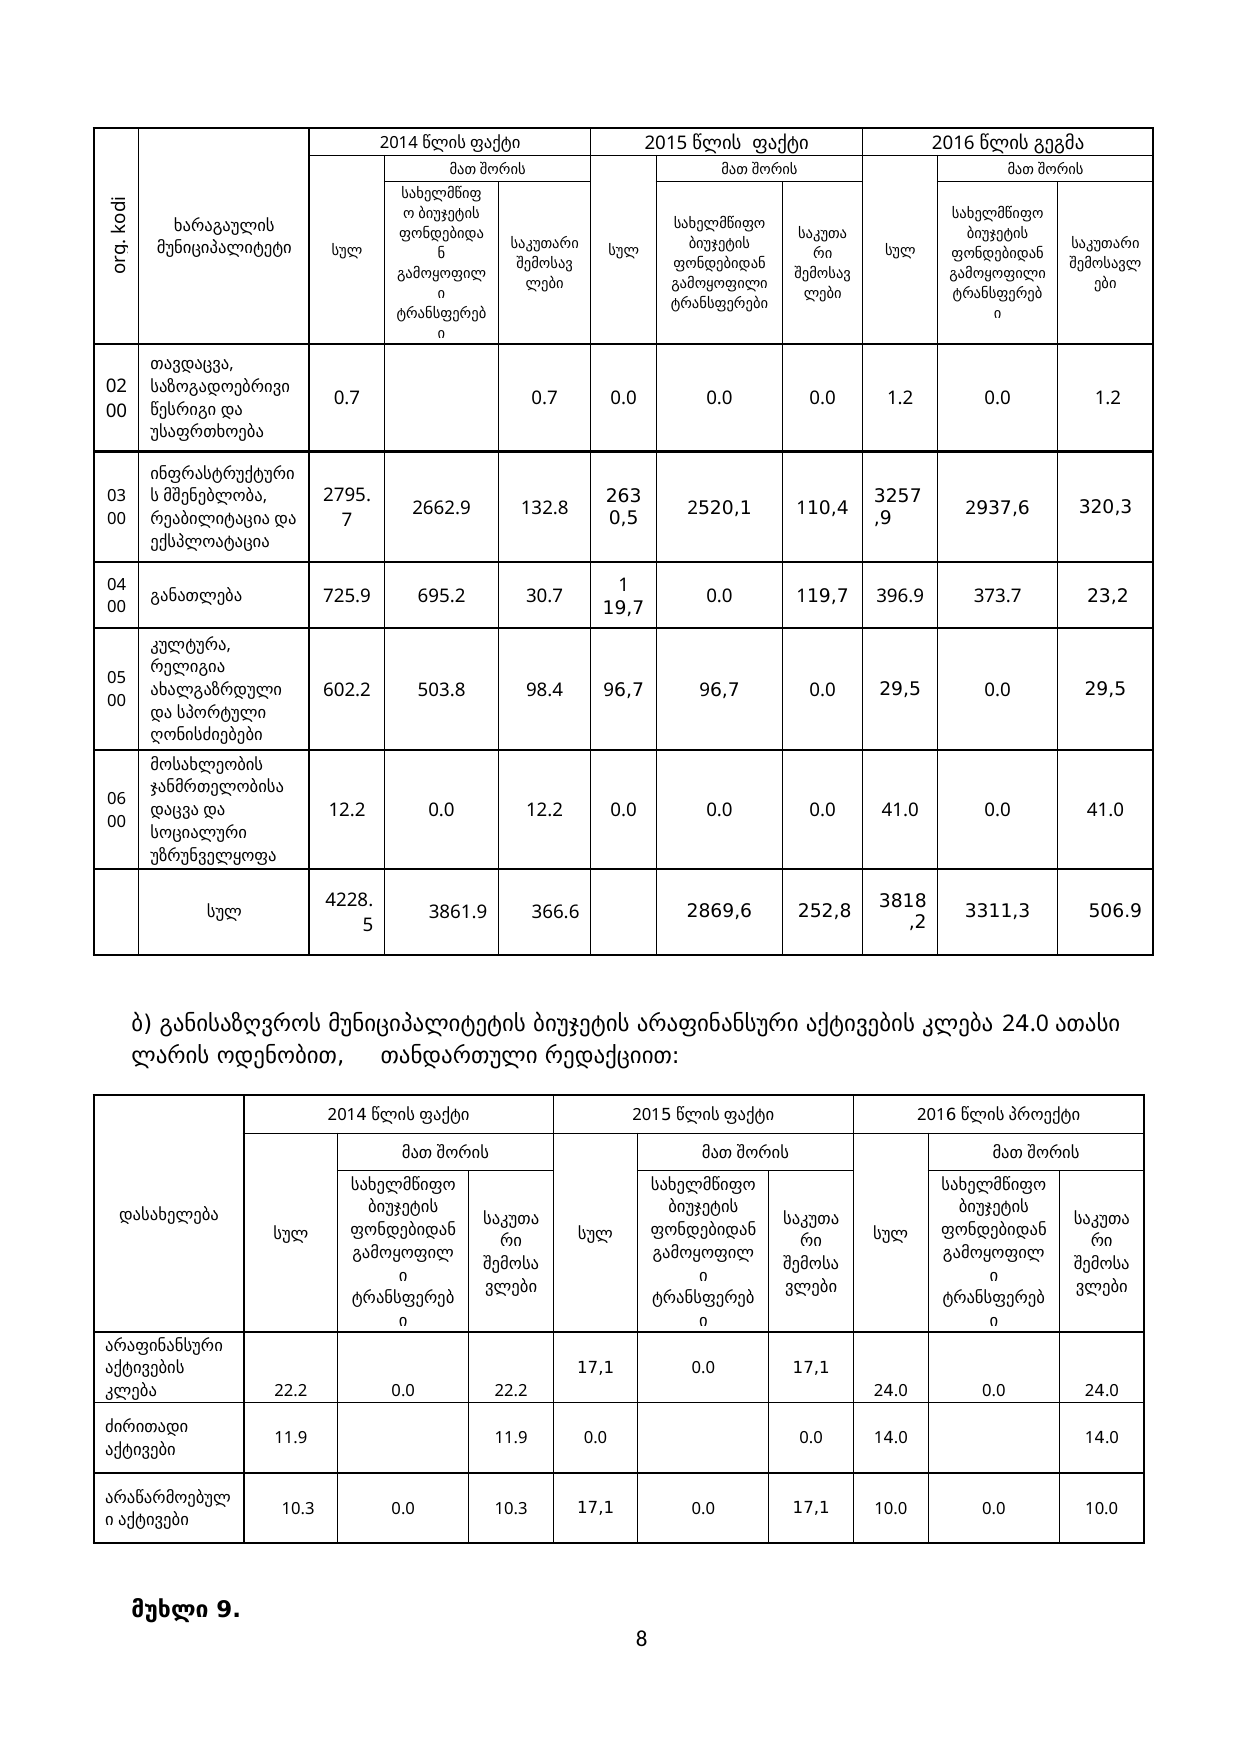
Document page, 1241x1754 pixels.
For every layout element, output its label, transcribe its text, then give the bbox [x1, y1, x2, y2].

table_cell [338, 1403, 468, 1472]
table_cell 29,5 [863, 629, 937, 749]
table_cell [385, 182, 498, 342]
table_header 2014 წლის ფაქტი [245, 1096, 553, 1133]
table_cell 29,5 [1058, 629, 1152, 749]
table_cell 03 00 [95, 453, 138, 561]
table_cell საკუთარი შემოსავლები [499, 182, 590, 342]
table_cell 373.7 [938, 563, 1057, 627]
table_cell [657, 182, 782, 342]
text მუხლი 9. [131, 1596, 1152, 1622]
table_cell თავდაცვა, საზოგადოებრივი წესრიგი და უსაფრთხოება [139, 345, 308, 450]
table_cell 0.7 [310, 345, 384, 450]
table_cell 0.0 [783, 345, 862, 450]
table_cell კულტურა, რელიგია ახალგაზრდული და სპორტული ღონისძიებები [139, 629, 308, 749]
table_cell [591, 870, 656, 953]
table_cell მათ შორის [929, 1134, 1143, 1170]
table_cell 0.7 [499, 345, 590, 450]
table_cell 11.9 [245, 1403, 337, 1472]
table_cell 252,8 [783, 870, 862, 953]
table_header 2014 წლის ფაქტი [310, 129, 590, 155]
table_header 2016 წლის გეგმა [863, 129, 1152, 155]
table_cell 02 00 [95, 345, 138, 450]
table_cell 04 00 [95, 563, 138, 627]
table_cell 0.0 [938, 629, 1057, 749]
table_cell 12.2 [310, 751, 384, 867]
table_cell 0.0 [338, 1474, 468, 1542]
table_header org. kodi [95, 129, 138, 342]
table_cell მოსახლეობის ჯანმრთელობისა დაცვა და სოციალური უზრუნველყოფა [139, 751, 308, 867]
table_cell 10.3 [469, 1474, 553, 1542]
table_cell 1.2 [1058, 345, 1152, 450]
table_cell განათლება [139, 563, 308, 627]
table_cell მათ შორის [385, 156, 590, 181]
table_cell [385, 345, 498, 450]
table_cell 10.0 [854, 1474, 928, 1542]
table_cell სულ [245, 1134, 337, 1331]
table_cell 119,7 [783, 563, 862, 627]
table_cell 0.0 [554, 1403, 637, 1472]
table_cell არაფინანსური აქტივების კლება [95, 1333, 243, 1402]
table_cell 3257,9 [863, 453, 937, 561]
table_cell 96,7 [591, 629, 656, 749]
table_cell მათ შორის [338, 1134, 553, 1170]
table_cell 0.0 [929, 1333, 1059, 1402]
table_header ხარაგაულის მუნიციპალიტეტი [139, 129, 308, 342]
table_header 2015 წლის ფაქტი [591, 129, 862, 155]
table_cell 14.0 [1060, 1403, 1143, 1472]
table_cell 30.7 [499, 563, 590, 627]
table_cell საკუთარი შემოსავლები [1060, 1171, 1143, 1331]
table_cell 503.8 [385, 629, 498, 749]
table_cell 4228.5 [310, 870, 384, 953]
table_cell [95, 870, 138, 953]
table_cell 0.0 [591, 751, 656, 867]
table_cell 0.0 [783, 629, 862, 749]
table_header 2016 წლის პროექტი [854, 1096, 1143, 1133]
table_cell მათ შორის [638, 1134, 853, 1170]
table_cell 1.2 [863, 345, 937, 450]
table_cell 2630,5 [591, 453, 656, 561]
table_cell 2795.7 [310, 453, 384, 561]
table_cell 17,1 [769, 1333, 853, 1402]
table_cell 0.0 [769, 1403, 853, 1472]
table_cell 17,1 [554, 1333, 637, 1402]
table_cell 17,1 [554, 1474, 637, 1542]
table_cell 320,3 [1058, 453, 1152, 561]
table_cell 0.0 [657, 345, 782, 450]
table_cell 0.0 [638, 1474, 768, 1542]
table_cell 0.0 [929, 1474, 1059, 1542]
table_cell 0.0 [657, 563, 782, 627]
table_cell 11.9 [469, 1403, 553, 1472]
table_cell სულ [139, 870, 308, 953]
table_cell 22.2 [245, 1333, 337, 1402]
table_cell 366.6 [499, 870, 590, 953]
table_cell 0.0 [938, 345, 1057, 450]
table_cell 132.8 [499, 453, 590, 561]
table_cell 725.9 [310, 563, 384, 627]
table_cell 24.0 [854, 1333, 928, 1402]
table_cell [929, 1403, 1059, 1472]
table_cell სულ [554, 1134, 637, 1331]
table_cell საკუთარი შემოსავლები [1058, 182, 1152, 342]
table_cell მათ შორის [938, 156, 1152, 181]
table_cell 0.0 [783, 751, 862, 867]
table_cell 41.0 [863, 751, 937, 867]
table_cell 3818,2 [863, 870, 937, 953]
table_cell ინფრასტრუქტურის მშენებლობა, რეაბილიტაცია და ექსპლოატაცია [139, 453, 308, 561]
table_cell 2937,6 [938, 453, 1057, 561]
table_cell 0.0 [385, 751, 498, 867]
table_cell მათ შორის [657, 156, 862, 181]
table_cell ძირითადი აქტივები [95, 1403, 243, 1472]
table_cell 06 00 [95, 751, 138, 867]
table_cell სახელმწიფო ბიუჯეტის ფონდებიდან გამოყოფილი ტრანსფერები [638, 1171, 768, 1331]
table_cell 0.0 [338, 1333, 468, 1402]
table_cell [938, 182, 1057, 342]
table_cell 41.0 [1058, 751, 1152, 867]
table_cell 695.2 [385, 563, 498, 627]
table_cell [638, 1403, 768, 1472]
table_cell საკუთარი შემოსავლები [469, 1171, 553, 1331]
table_cell 10.0 [1060, 1474, 1143, 1542]
table_cell 602.2 [310, 629, 384, 749]
table_cell 2869,6 [657, 870, 782, 953]
table_cell სახელმწიფო ბიუჯეტის ფონდებიდან გამოყოფილი ტრანსფერები [338, 1171, 468, 1331]
text ბ) განისაზღვროს მუნიციპალიტეტის ბიუჯეტის არაფინანსური აქტივების კლება 24.0 ათასი ლარის ოდენობით, თანდართული რედაქციით: [131, 1007, 1152, 1069]
table_cell 0.0 [638, 1333, 768, 1402]
table_cell 10.3 [245, 1474, 337, 1542]
table_cell 14.0 [854, 1403, 928, 1472]
table_cell 24.0 [1060, 1333, 1143, 1402]
table_cell 0.0 [938, 751, 1057, 867]
table_cell 3861.9 [385, 870, 498, 953]
table_cell სულ [854, 1134, 928, 1331]
table_cell 22.2 [469, 1333, 553, 1402]
table_header დასახელება [95, 1096, 243, 1331]
table_cell 0.0 [591, 345, 656, 450]
table_cell 2662.9 [385, 453, 498, 561]
table_cell 396.9 [863, 563, 937, 627]
table_cell სახელმწიფო ბიუჯეტის ფონდებიდან გამოყოფილი ტრანსფერები [929, 1171, 1059, 1331]
table_cell 05 00 [95, 629, 138, 749]
table_cell სულ [591, 156, 656, 342]
table_cell 12.2 [499, 751, 590, 867]
table_cell 96,7 [657, 629, 782, 749]
table_cell საკუთარი შემოსავლები [783, 182, 862, 342]
table_cell 17,1 [769, 1474, 853, 1542]
table_cell 98.4 [499, 629, 590, 749]
table_cell 2520,1 [657, 453, 782, 561]
table_cell 110,4 [783, 453, 862, 561]
table_cell საკუთარი შემოსავლები [769, 1171, 853, 1331]
table_cell 0.0 [657, 751, 782, 867]
table_cell 119,7 [591, 563, 656, 627]
table_cell არაწარმოებული აქტივები [95, 1474, 243, 1542]
table_cell 23,2 [1058, 563, 1152, 627]
table_cell სულ [863, 156, 937, 342]
table_cell სულ [310, 156, 384, 342]
table_header 2015 წლის ფაქტი [554, 1096, 853, 1133]
table_cell 506.9 [1058, 870, 1152, 953]
table_cell 3311,3 [938, 870, 1057, 953]
